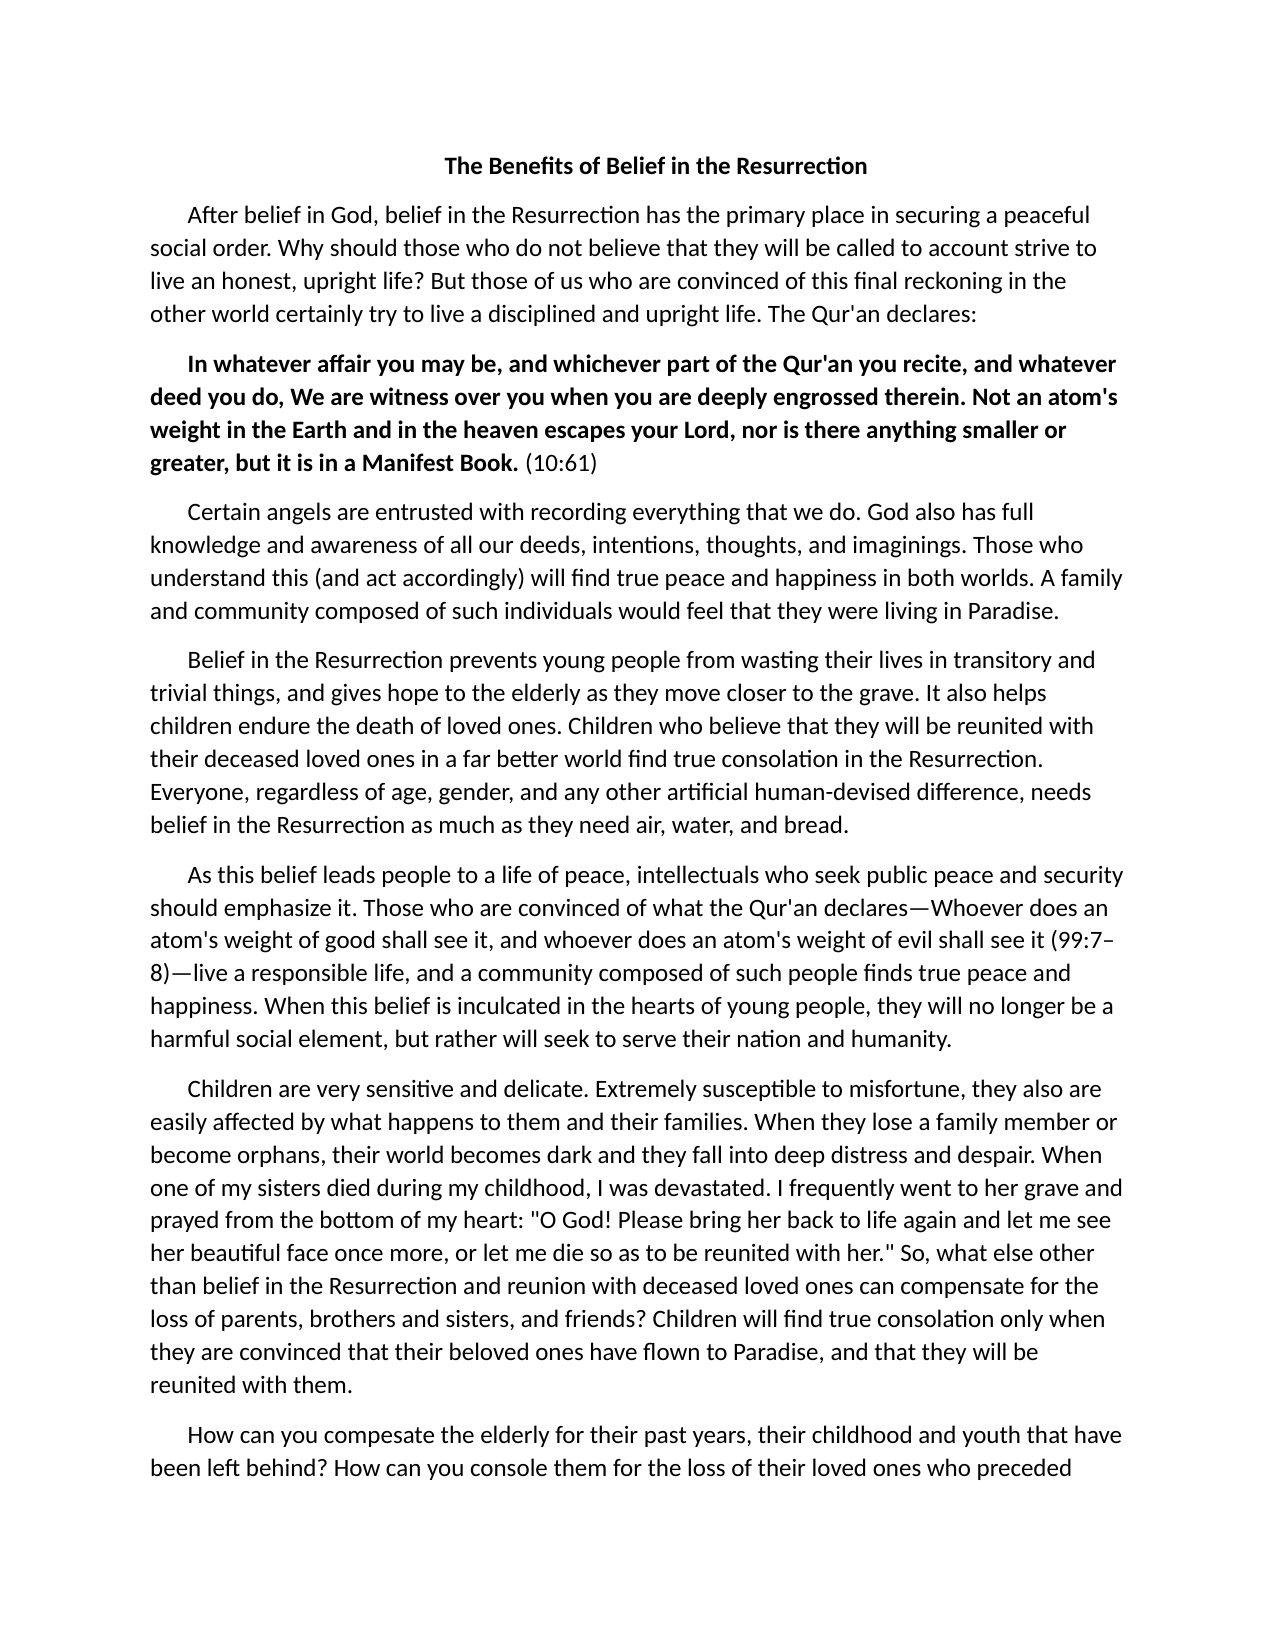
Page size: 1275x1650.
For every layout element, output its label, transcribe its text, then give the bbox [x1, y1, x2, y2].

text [150, 1419, 1125, 1482]
text Certain angels are entrusted with recording everything that we do. God also has full knowledge and awareness of all our deeds, intentions, thoughts, and imaginings. Those who understand this (and act accordingly) will find true peace and happiness in both worlds. A family and community composed of such individuals would feel that they were living in Paradise. [150, 496, 1125, 626]
text In whatever affair you may be, and whichever part of the Qur'an you recite, and whatever deed you do, We are witness over you when you are deeply engrossed therein. Not an atom's weight in the Earth and in the heaven escapes your Lord, nor is there anything smaller or greater, but it is in a Manifest Book. (10:61) [150, 348, 1125, 477]
text Belief in the Resurrection prevents young people from wasting their lives in transitory and trivial things, and gives hope to the elderly as they move closer to the grave. It also helps children endure the death of loved ones. Children who believe that they will be reunited with their deceased loved ones in a far better world find true consolation in the Resurrection. Everyone, regardless of age, gender, and any other artificial human-devised difference, needs belief in the Resurrection as much as they need air, water, and bread. [150, 644, 1125, 840]
text The Benefits of Belief in the Resurrection [150, 150, 1125, 181]
text After belief in God, belief in the Resurrection has the primary place in securing a peaceful social order. Why should those who do not believe that they will be called to account strive to live an honest, upright life? But those of us who are convinced of this final reckoning in the other world certainly try to live a disciplined and upright life. The Qur'an declares: [150, 199, 1125, 329]
text Children are very sensitive and delicate. Extremely susceptible to misfortune, they also are easily affected by what happens to them and their families. When they lose a family member or become orphans, their world becomes dark and they fall into deep distress and despair. When one of my sisters died during my childhood, I was devastated. I frequently went to her grave and prayed from the bottom of my heart: "O God! Please bring her back to life again and let me see her beautiful face once more, or let me die so as to be reunited with her." So, what else other than belief in the Resurrection and reunion with deceased loved ones can compensate for the loss of parents, brothers and sisters, and friends? Children will find true consolation only when they are convinced that their beloved ones have flown to Paradise, and that they will be reunited with them. [150, 1073, 1125, 1400]
text As this belief leads people to a life of peace, intellectuals who seek public peace and security should emphasize it. Those who are convinced of what the Qur'an declares—Whoever does an atom's weight of good shall see it, and whoever does an atom's weight of evil shall see it (99:7–8)—live a responsible life, and a community composed of such people finds true peace and happiness. When this belief is inculcated in the hearts of young people, they will no longer be a harmful social element, but rather will seek to serve their nation and humanity. [150, 859, 1125, 1054]
